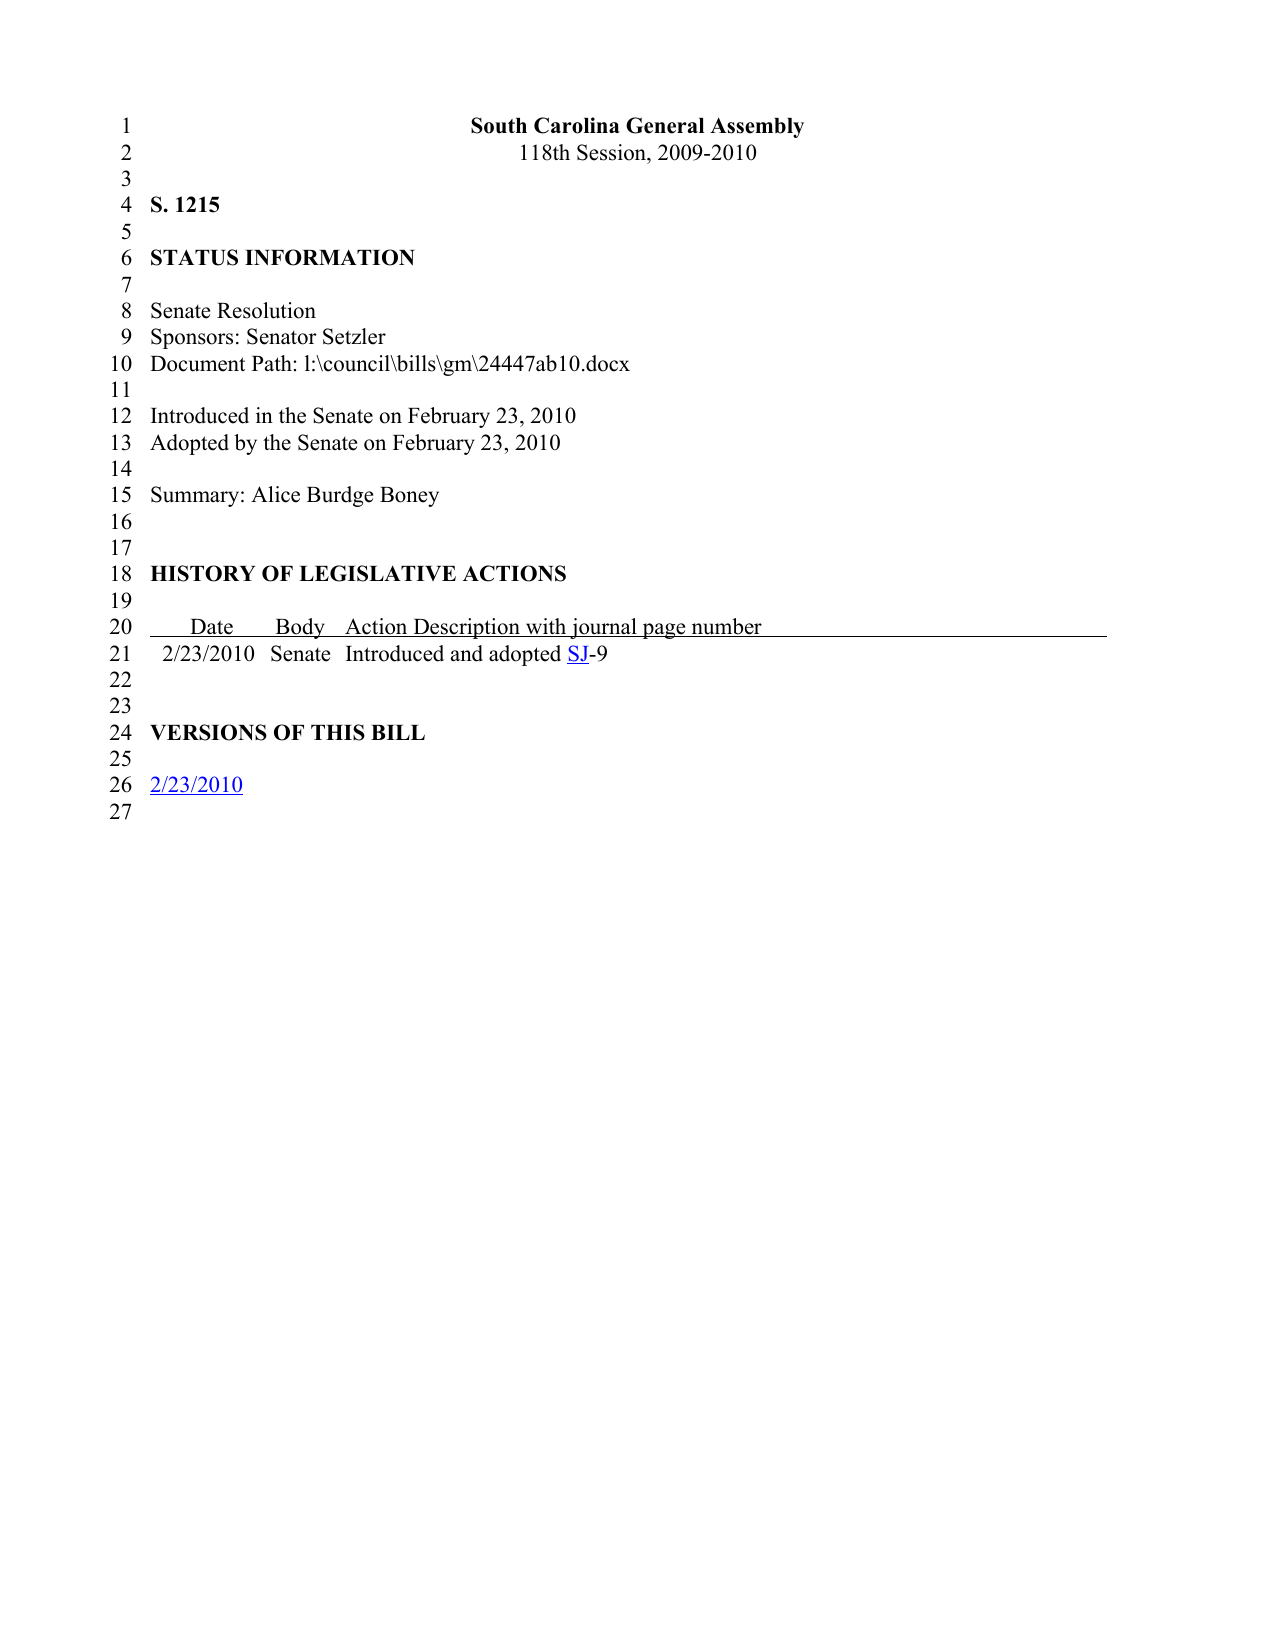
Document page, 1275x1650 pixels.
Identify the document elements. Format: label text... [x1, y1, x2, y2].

text Summary: Alice Burdge Boney [150, 481, 1125, 508]
text Sponsors: Senator Setzler [150, 323, 1125, 350]
text Adopted by the Senate on February 23, 2010 [150, 429, 1125, 455]
text STATUS INFORMATION [150, 244, 1125, 271]
text S. 1215 [150, 192, 1125, 218]
text 2/23/2010 Senate Introduced and adopted SJ-9 [150, 639, 1125, 666]
text 118th Session, 2009-2010 [150, 139, 1125, 165]
text Introduced in the Senate on February 23, 2010 [150, 402, 1125, 429]
text South Carolina General Assembly [150, 112, 1125, 139]
text 2/23/2010 [150, 771, 1125, 798]
text Document Path: l:\council\bills\gm\24447ab10.docx [150, 350, 1125, 376]
text VERSIONS OF THIS BILL [150, 719, 1125, 745]
text Senate Resolution [150, 297, 1125, 323]
text Date Body Action Description with journal page number [150, 613, 1125, 639]
text HISTORY OF LEGISLATIVE ACTIONS [150, 561, 1125, 587]
